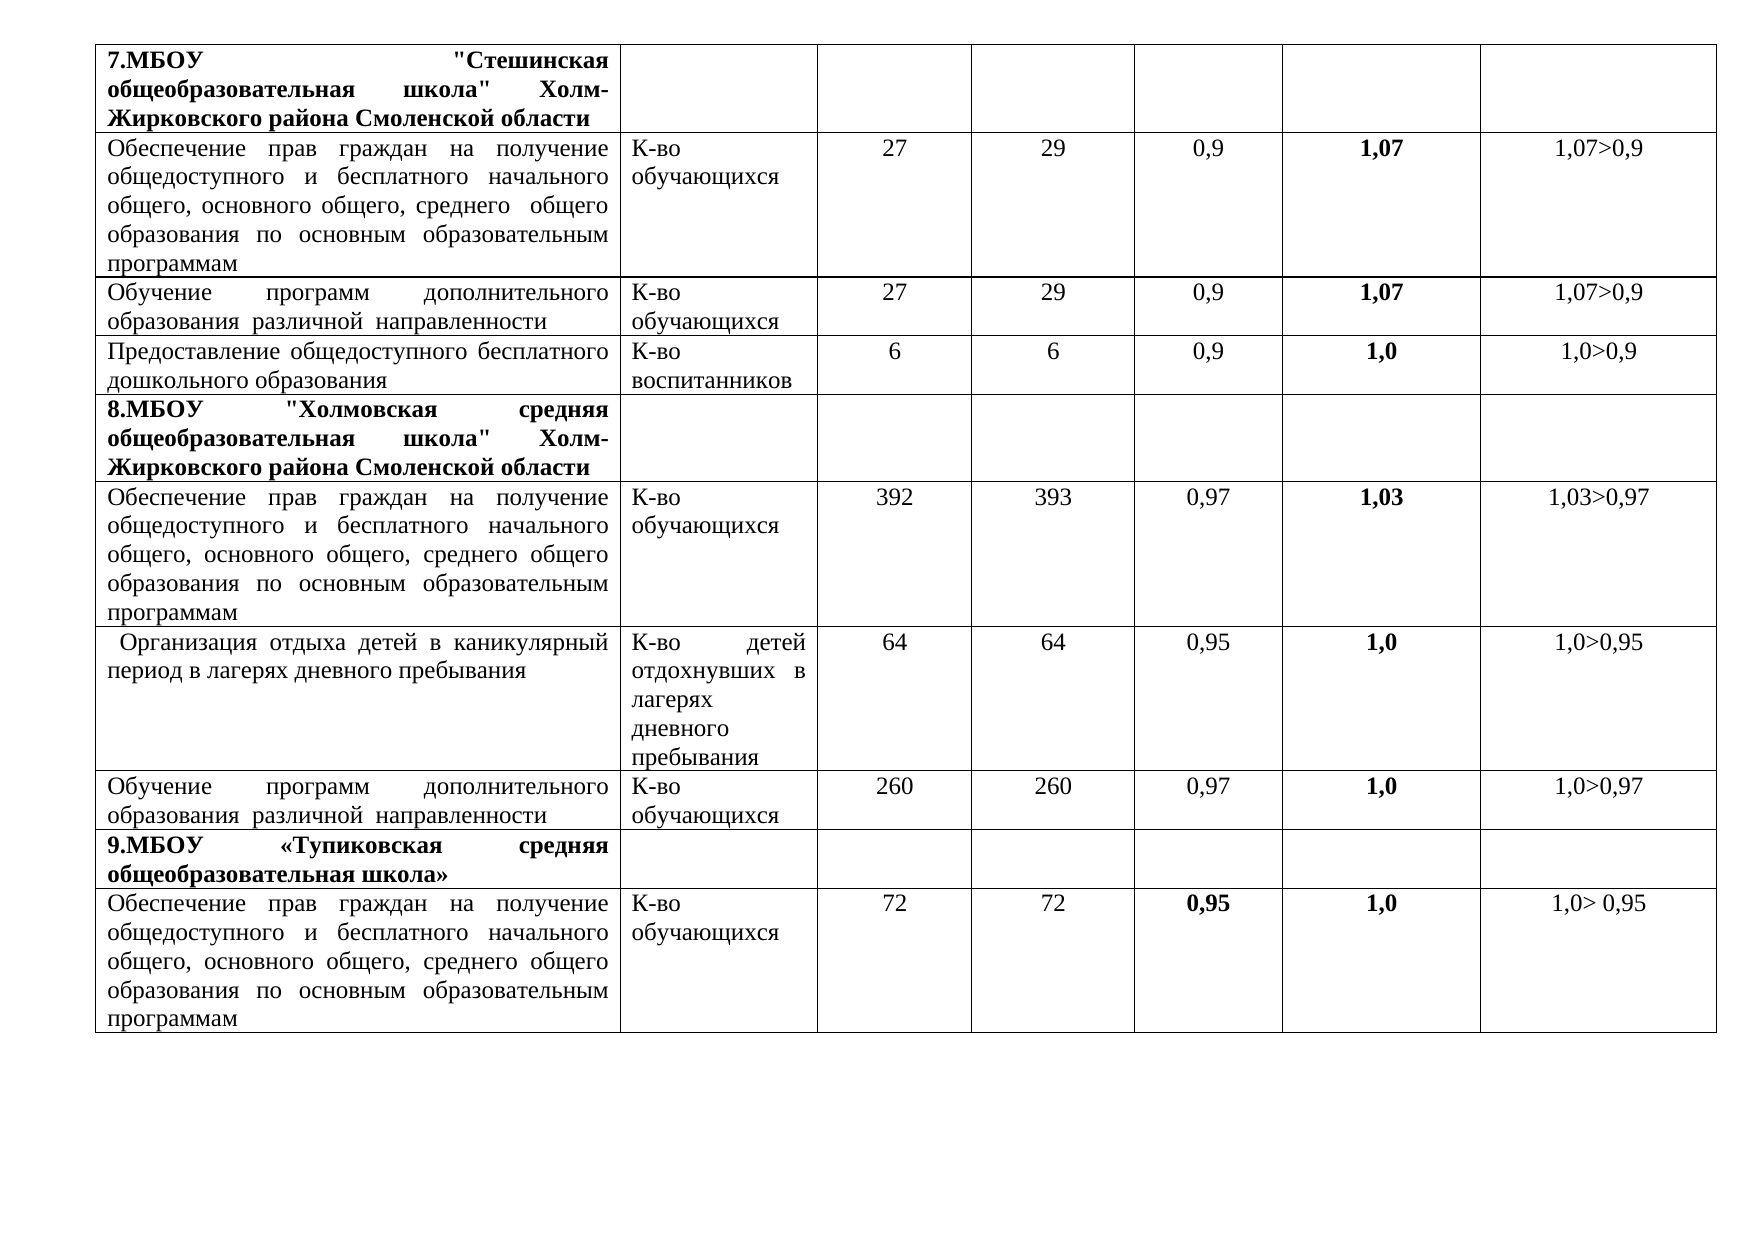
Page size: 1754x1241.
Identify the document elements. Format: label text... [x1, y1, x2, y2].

table_cell К-во воспитанников [621, 336, 817, 393]
table_cell 1,03>0,97 [1481, 482, 1716, 626]
table_cell 260 [818, 771, 971, 829]
table_cell К-во обучающихся [621, 889, 817, 1032]
table_cell [1283, 45, 1480, 132]
table_cell [818, 830, 971, 887]
table_cell 0,97 [1135, 482, 1282, 626]
table_cell [818, 395, 971, 481]
table_cell 260 [972, 771, 1134, 829]
table_cell К-во обучающихся [621, 278, 817, 335]
table_cell Предоставление общедоступного бесплатного дошкольного образования [96, 336, 620, 393]
table_cell Организация отдыха детей в каникулярный период в лагерях дневного пребывания [96, 627, 620, 770]
table_cell [1283, 830, 1480, 887]
table_cell [972, 45, 1134, 132]
table_cell 27 [818, 278, 971, 335]
table_cell [1135, 45, 1282, 132]
table_cell 392 [818, 482, 971, 626]
table_cell 1,07 [1283, 133, 1480, 276]
table_cell 29 [972, 133, 1134, 276]
table_cell 1,0>0,9 [1481, 336, 1716, 393]
table_cell 0,9 [1135, 336, 1282, 393]
table_cell [1481, 830, 1716, 887]
table_cell 72 [818, 889, 971, 1032]
table_cell 7.МБОУ "Стешинская общеобразовательная школа" Холм-Жирковского района Смоленской области [96, 45, 620, 132]
table_cell 72 [972, 889, 1134, 1032]
table_cell [818, 45, 971, 132]
table_cell 6 [972, 336, 1134, 393]
table_cell 393 [972, 482, 1134, 626]
table_cell 1,0 [1283, 771, 1480, 829]
table_cell К-во обучающихся [621, 133, 817, 276]
table_cell 1,0>0,95 [1481, 627, 1716, 770]
table_cell К-во обучающихся [621, 771, 817, 829]
table_cell Обеспечение прав граждан на получение общедоступного и бесплатного начального общего, основного общего, среднего общего образования по основным образовательным программам [96, 889, 620, 1032]
table_cell 1,0>0,97 [1481, 771, 1716, 829]
table_cell [1481, 395, 1716, 481]
table_cell 1,0 [1283, 889, 1480, 1032]
table_cell 8.МБОУ "Холмовская средняя общеобразовательная школа" Холм-Жирковского района Смоленской области [96, 395, 620, 481]
table_cell 64 [818, 627, 971, 770]
table_cell 0,97 [1135, 771, 1282, 829]
table_cell 64 [972, 627, 1134, 770]
table_cell [621, 830, 817, 887]
table_cell [1135, 395, 1282, 481]
table_cell 0,9 [1135, 133, 1282, 276]
table_cell 0,95 [1135, 889, 1282, 1032]
table_cell 1,07>0,9 [1481, 133, 1716, 276]
table_cell 6 [818, 336, 971, 393]
table_cell 0,9 [1135, 278, 1282, 335]
table_cell Обеспечение прав граждан на получение общедоступного и бесплатного начального общего, основного общего, среднего общего образования по основным образовательным программам [96, 482, 620, 626]
table_cell [1283, 395, 1480, 481]
table_cell 1,07 [1283, 278, 1480, 335]
table_cell [621, 45, 817, 132]
table_cell 1,0 [1283, 336, 1480, 393]
table_cell Обучение программ дополнительного образования различной направленности [96, 278, 620, 335]
table_cell [1135, 830, 1282, 887]
table_cell 1,0 [1283, 627, 1480, 770]
table_cell 0,95 [1135, 627, 1282, 770]
table_cell [1481, 45, 1716, 132]
table_cell К-во обучающихся [621, 482, 817, 626]
table_cell 1,07>0,9 [1481, 278, 1716, 335]
table_cell 9.МБОУ «Тупиковская средняя общеобразовательная школа» [96, 830, 620, 887]
table_cell Обеспечение прав граждан на получение общедоступного и бесплатного начального общего, основного общего, среднего общего образования по основным образовательным программам [96, 133, 620, 276]
table_cell [621, 395, 817, 481]
table_cell [972, 830, 1134, 887]
table_cell 1,03 [1283, 482, 1480, 626]
table_cell 29 [972, 278, 1134, 335]
table_cell 1,0> 0,95 [1481, 889, 1716, 1032]
table_cell [972, 395, 1134, 481]
table_cell К-во детей отдохнувших в лагерях дневного пребывания [621, 627, 817, 770]
table_cell Обучение программ дополнительного образования различной направленности [96, 771, 620, 829]
table_cell 27 [818, 133, 971, 276]
